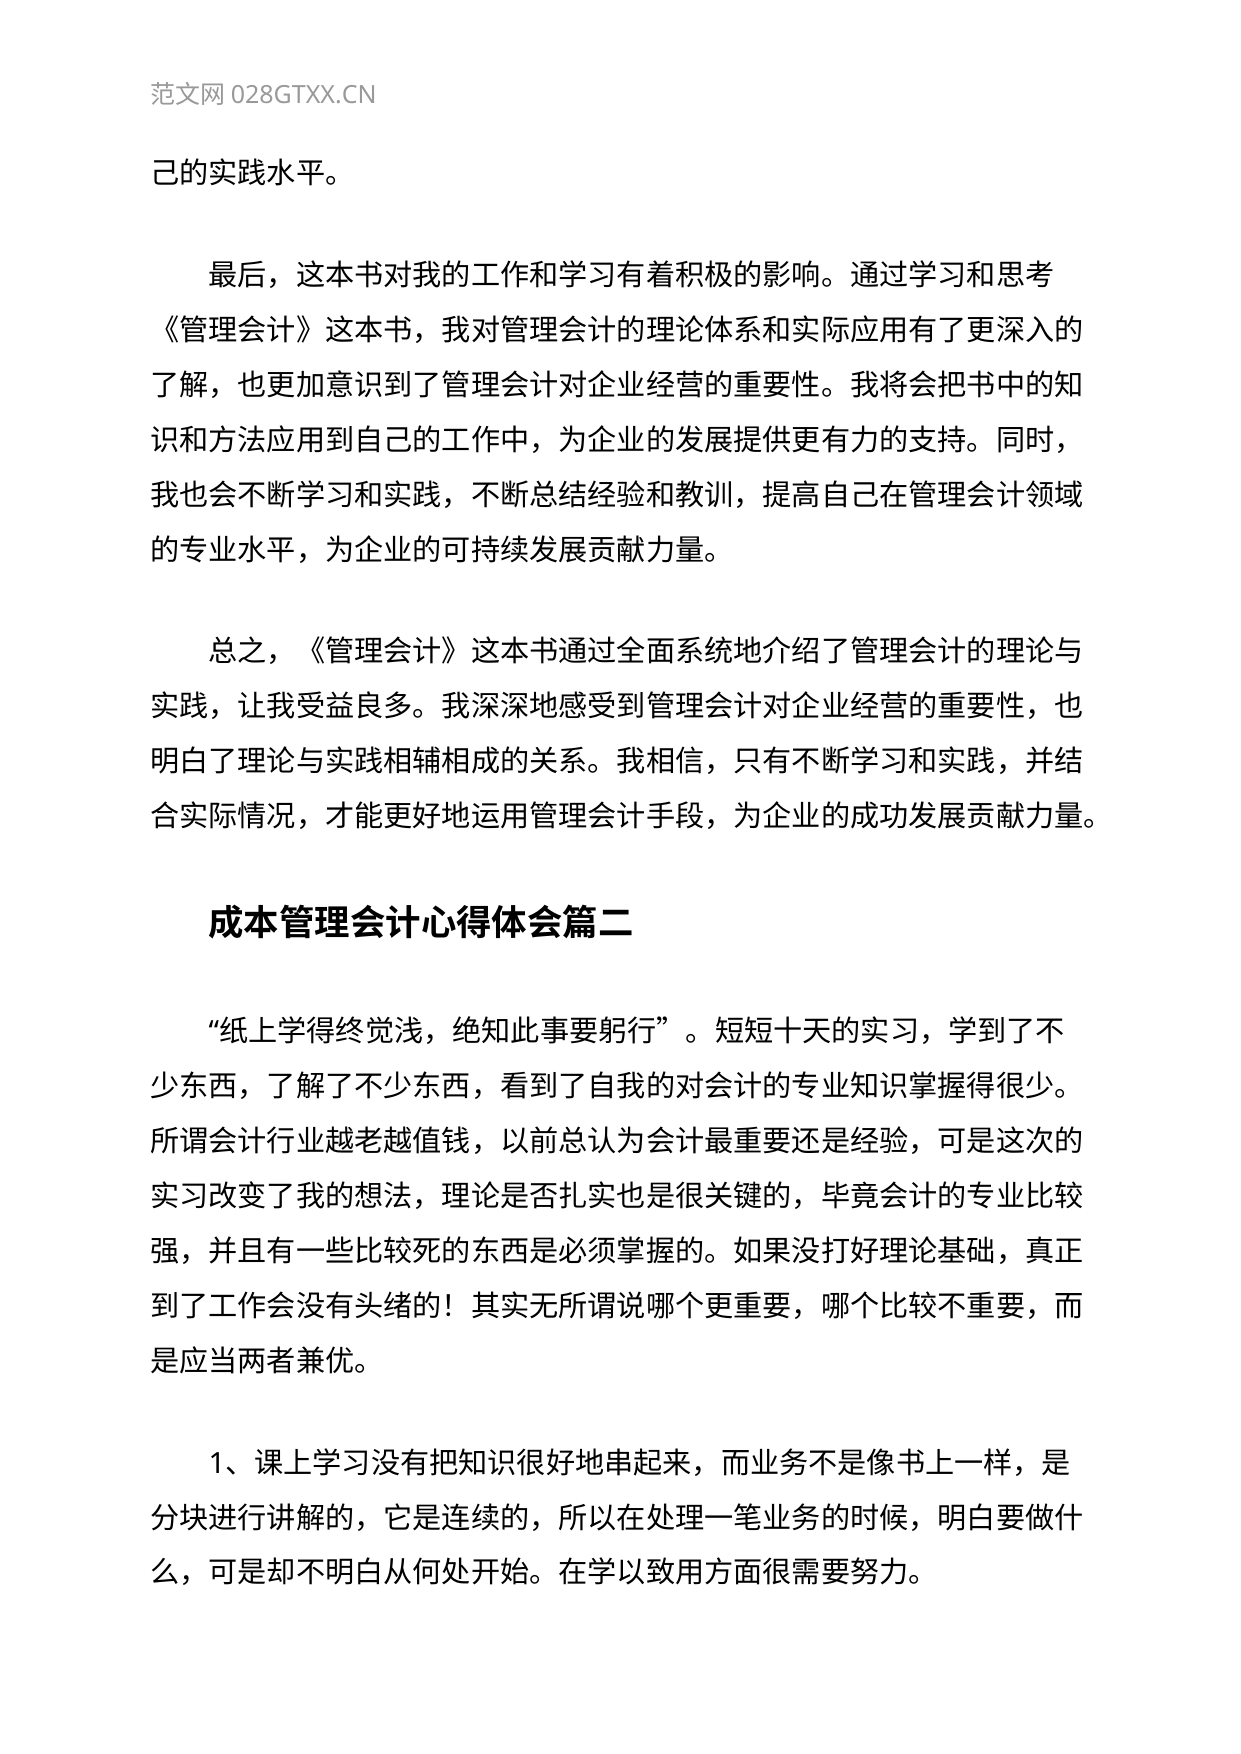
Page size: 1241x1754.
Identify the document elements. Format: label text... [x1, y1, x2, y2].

text 1、课上学习没有把知识很好地串起来，而业务不是像书上一样，是分块进行讲解的，它是连续的，所以在处理一笔业务的时候，明白要做什么，可是却不明白从何处开始。在学以致用方面很需要努力。 [150, 1439, 1090, 1591]
text 成本管理会计心得体会篇二 [150, 894, 1090, 946]
text 总之，《管理会计》这本书通过全面系统地介绍了管理会计的理论与实践，让我受益良多。我深深地感受到管理会计对企业经营的重要性，也明白了理论与实践相辅相成的关系。我相信，只有不断学习和实践，并结合实际情况，才能更好地运用管理会计手段，为企业的成功发展贡献力量。 [150, 628, 1090, 835]
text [150, 150, 1090, 192]
text 最后，这本书对我的工作和学习有着积极的影响。通过学习和思考《管理会计》这本书，我对管理会计的理论体系和实际应用有了更深入的了解，也更加意识到了管理会计对企业经营的重要性。我将会把书中的知识和方法应用到自己的工作中，为企业的发展提供更有力的支持。同时，我也会不断学习和实践，不断总结经验和教训，提高自己在管理会计领域的专业水平，为企业的可持续发展贡献力量。 [150, 252, 1090, 568]
text “纸上学得终觉浅，绝知此事要躬行”。短短十天的实习，学到了不少东西，了解了不少东西，看到了自我的对会计的专业知识掌握得很少。所谓会计行业越老越值钱，以前总认为会计最重要还是经验，可是这次的实习改变了我的想法，理论是否扎实也是很关键的，毕竟会计的专业比较强，并且有一些比较死的东西是必须掌握的。如果没打好理论基础，真正到了工作会没有头绪的！其实无所谓说哪个更重要，哪个比较不重要，而是应当两者兼优。 [150, 1008, 1090, 1380]
